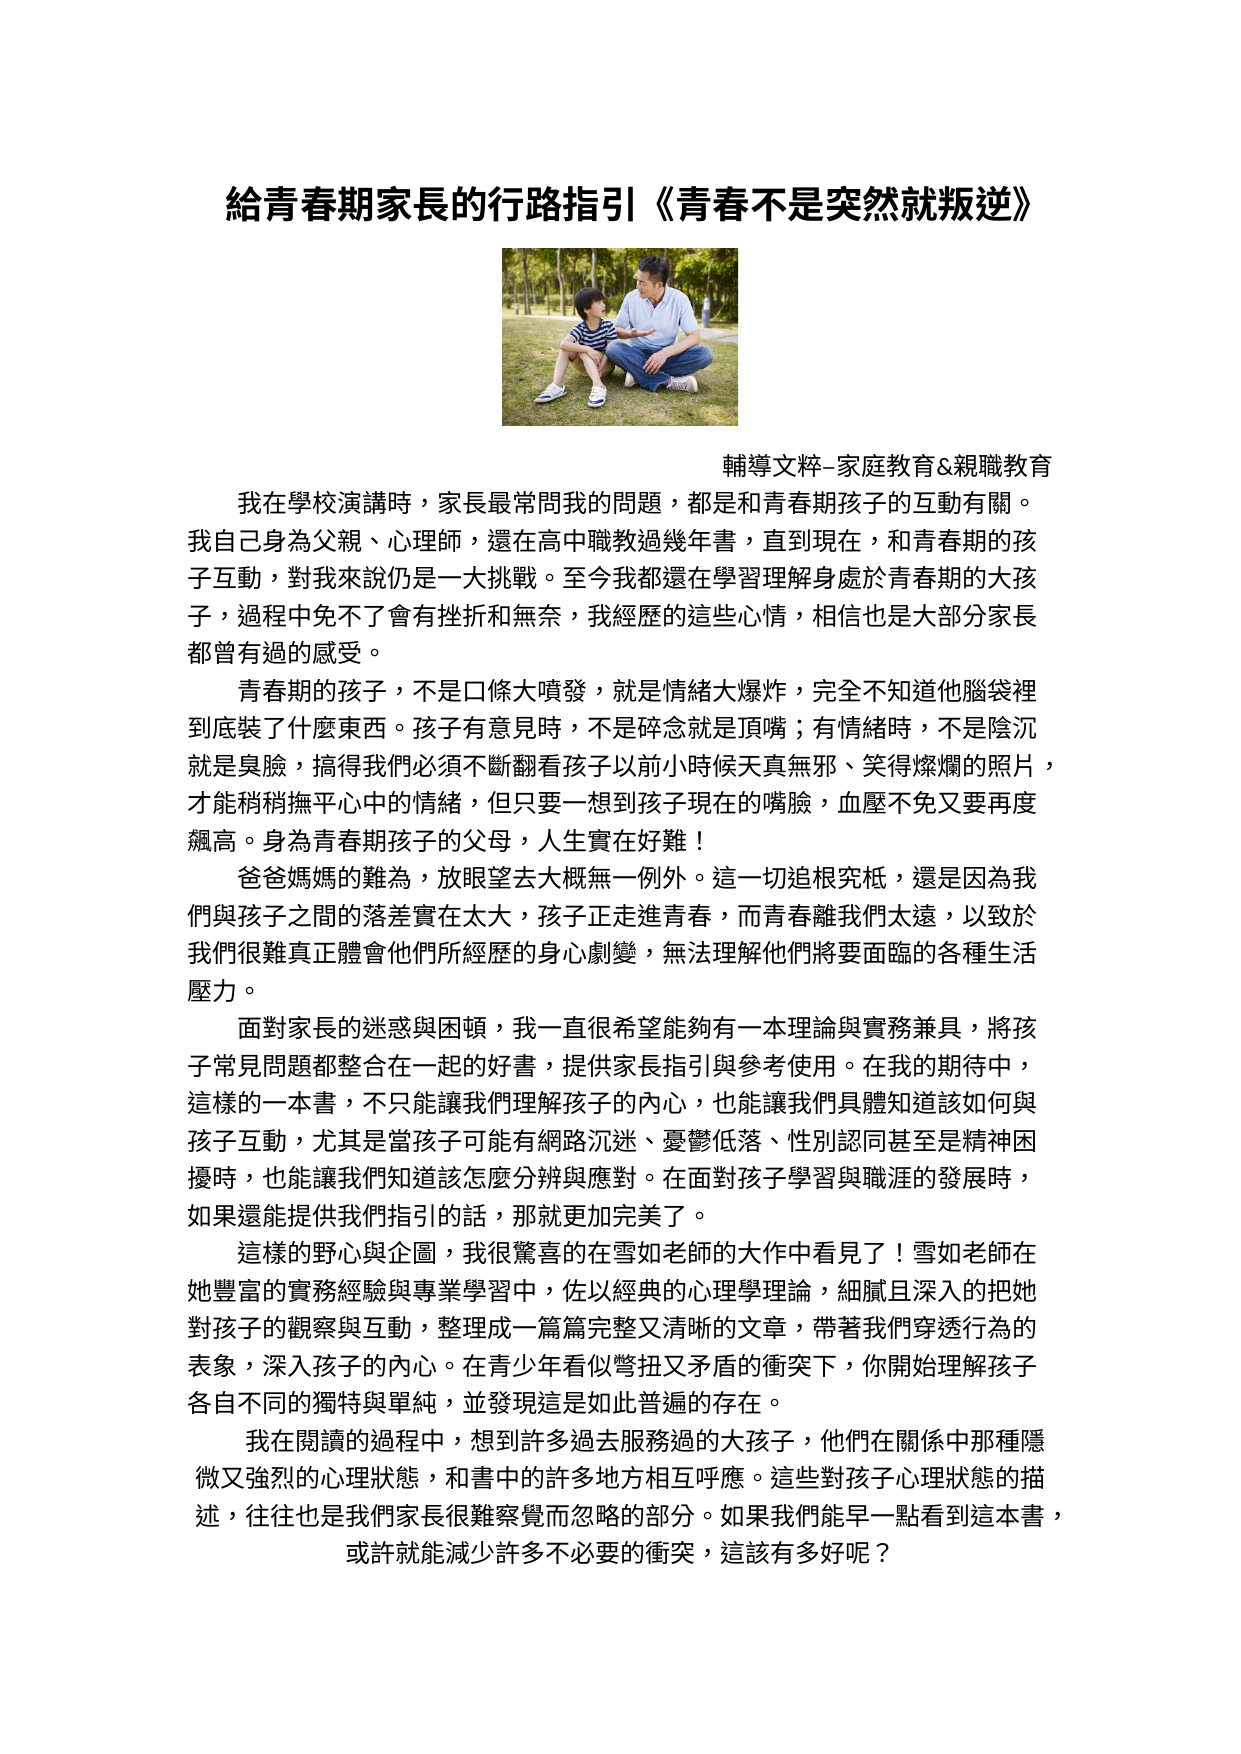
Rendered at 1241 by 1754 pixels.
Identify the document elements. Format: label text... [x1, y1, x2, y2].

text 爸爸媽媽的難為，放眼望去大概無一例外。這一切追根究柢，還是因為我們與孩子之間的落差實在太大，孩子正走進青春，而青春離我們太遠，以致於我們很難真正體會他們所經歷的身心劇變，無法理解他們將要面臨的各種生活壓力。 [187, 858, 1053, 1008]
text 這樣的野心與企圖，我很驚喜的在雪如老師的大作中看見了！雪如老師在她豐富的實務經驗與專業學習中，佐以經典的心理學理論，細膩且深入的把她對孩子的觀察與互動，整理成一篇篇完整又清晰的文章，帶著我們穿透行為的表象，深入孩子的內心。在青少年看似彆扭又矛盾的衝突下，你開始理解孩子各自不同的獨特與單純，並發現這是如此普遍的存在。 [187, 1233, 1053, 1421]
text 青春期的孩子，不是口條大噴發，就是情緒大爆炸，完全不知道他腦袋裡到底裝了什麼東西。孩子有意見時，不是碎念就是頂嘴；有情緒時，不是陰沉就是臭臉，搞得我們必須不斷翻看孩子以前小時候天真無邪、笑得燦爛的照片，才能稍稍撫平心中的情緒，但只要一想到孩子現在的嘴臉，血壓不免又要再度飆高。身為青春期孩子的父母，人生實在好難！ [187, 671, 1053, 858]
text 我在學校演講時，家長最常問我的問題，都是和青春期孩子的互動有關。我自己身為父親、心理師，還在高中職教過幾年書，直到現在，和青春期的孩子互動，對我來說仍是一大挑戰。至今我都還在學習理解身處於青春期的大孩子，過程中免不了會有挫折和無奈，我經歷的這些心情，相信也是大部分家長都曾有過的感受。 [187, 483, 1053, 671]
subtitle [187, 1421, 1053, 1571]
text 輔導文粹–家庭教育&親職教育 [187, 446, 1053, 483]
subtitle 給青春期家長的行路指引《青春不是突然就叛逆》 [187, 164, 1053, 239]
text 面對家長的迷惑與困頓，我一直很希望能夠有一本理論與實務兼具，將孩子常見問題都整合在一起的好書，提供家長指引與參考使用。在我的期待中，這樣的一本書，不只能讓我們理解孩子的內心，也能讓我們具體知道該如何與孩子互動，尤其是當孩子可能有網路沉迷、憂鬱低落、性別認同甚至是精神困擾時，也能讓我們知道該怎麼分辨與應對。在面對孩子學習與職涯的發展時，如果還能提供我們指引的話，那就更加完美了。 [187, 1008, 1053, 1233]
picture [502, 248, 739, 426]
